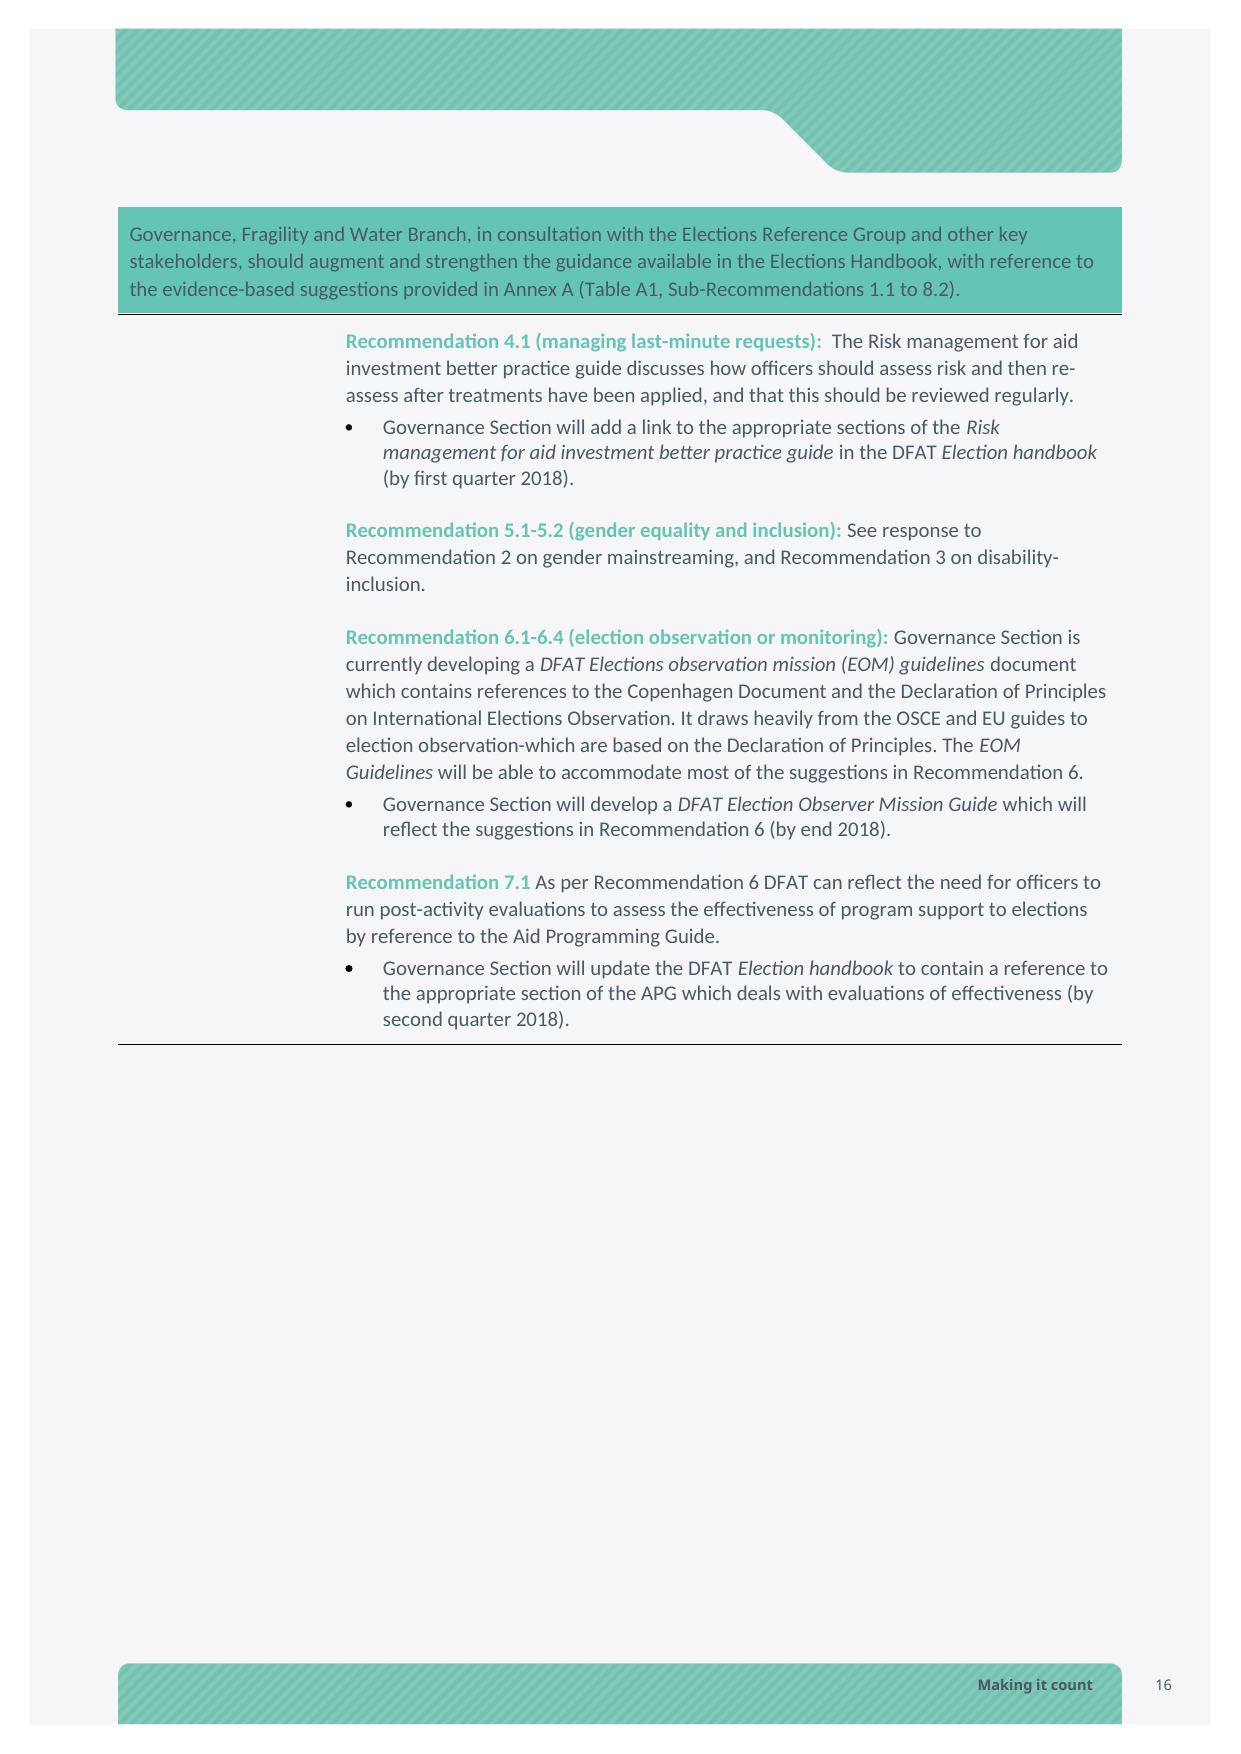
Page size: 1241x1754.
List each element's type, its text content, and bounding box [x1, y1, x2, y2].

picture [0, 0, 1240, 1754]
table_cell Recommendation 6.1-6.4 (election observation or monitoring): Governance Section is currently developing a DFAT Elections observation mission (EOM) guidelines document which contains references to the Copenhagen Document and the Declaration of Principles on International Elections Observation. It draws heavily from the OSCE and EU guides to election observation-which are based on the Declaration of Principles. The EOM Guidelines will be able to accommodate most of the suggestions in Recommendation 6. Governance Section will develop a DFAT Election Observer Mission Guide which will reflect the suggestions in Recommendation 6 (by end 2018). [334, 609, 1122, 854]
table_cell Recommendation 7.1 As per Recommendation 6 DFAT can reflect the need for officers to run post-activity evaluations to assess the effectiveness of program support to elections by reference to the Aid Programming Guide. Governance Section will update the DFAT Election handbook to contain a reference to the appropriate section of the APG which deals with evaluations of effectiveness (by second quarter 2018). [334, 854, 1122, 1043]
table_header RECOMMENDATION 5: Governance, Fragility and Water Branch, in consultation with the Elections Reference Group and other key stakeholders, should augment and strengthen the guidance available in the Elections Handbook, with reference to the evidence-based suggestions provided in Annex A (Table A1, Sub-Recommendations 1.1 to 8.2). [118, 208, 1122, 313]
table_cell Recommendation 5.1-5.2 (gender equality and inclusion): See response to Recommendation 2 on gender mainstreaming, and Recommendation 3 on disability-inclusion. [334, 503, 1122, 609]
table_cell Recommendation 4.1 (managing last-minute requests): The Risk management for aid investment better practice guide discusses how officers should assess risk and then re-assess after treatments have been applied, and that this should be reviewed regularly. Governance Section will add a link to the appropriate sections of the Risk management for aid investment better practice guide in the DFAT Election handbook (by first quarter 2018). [334, 315, 1122, 503]
